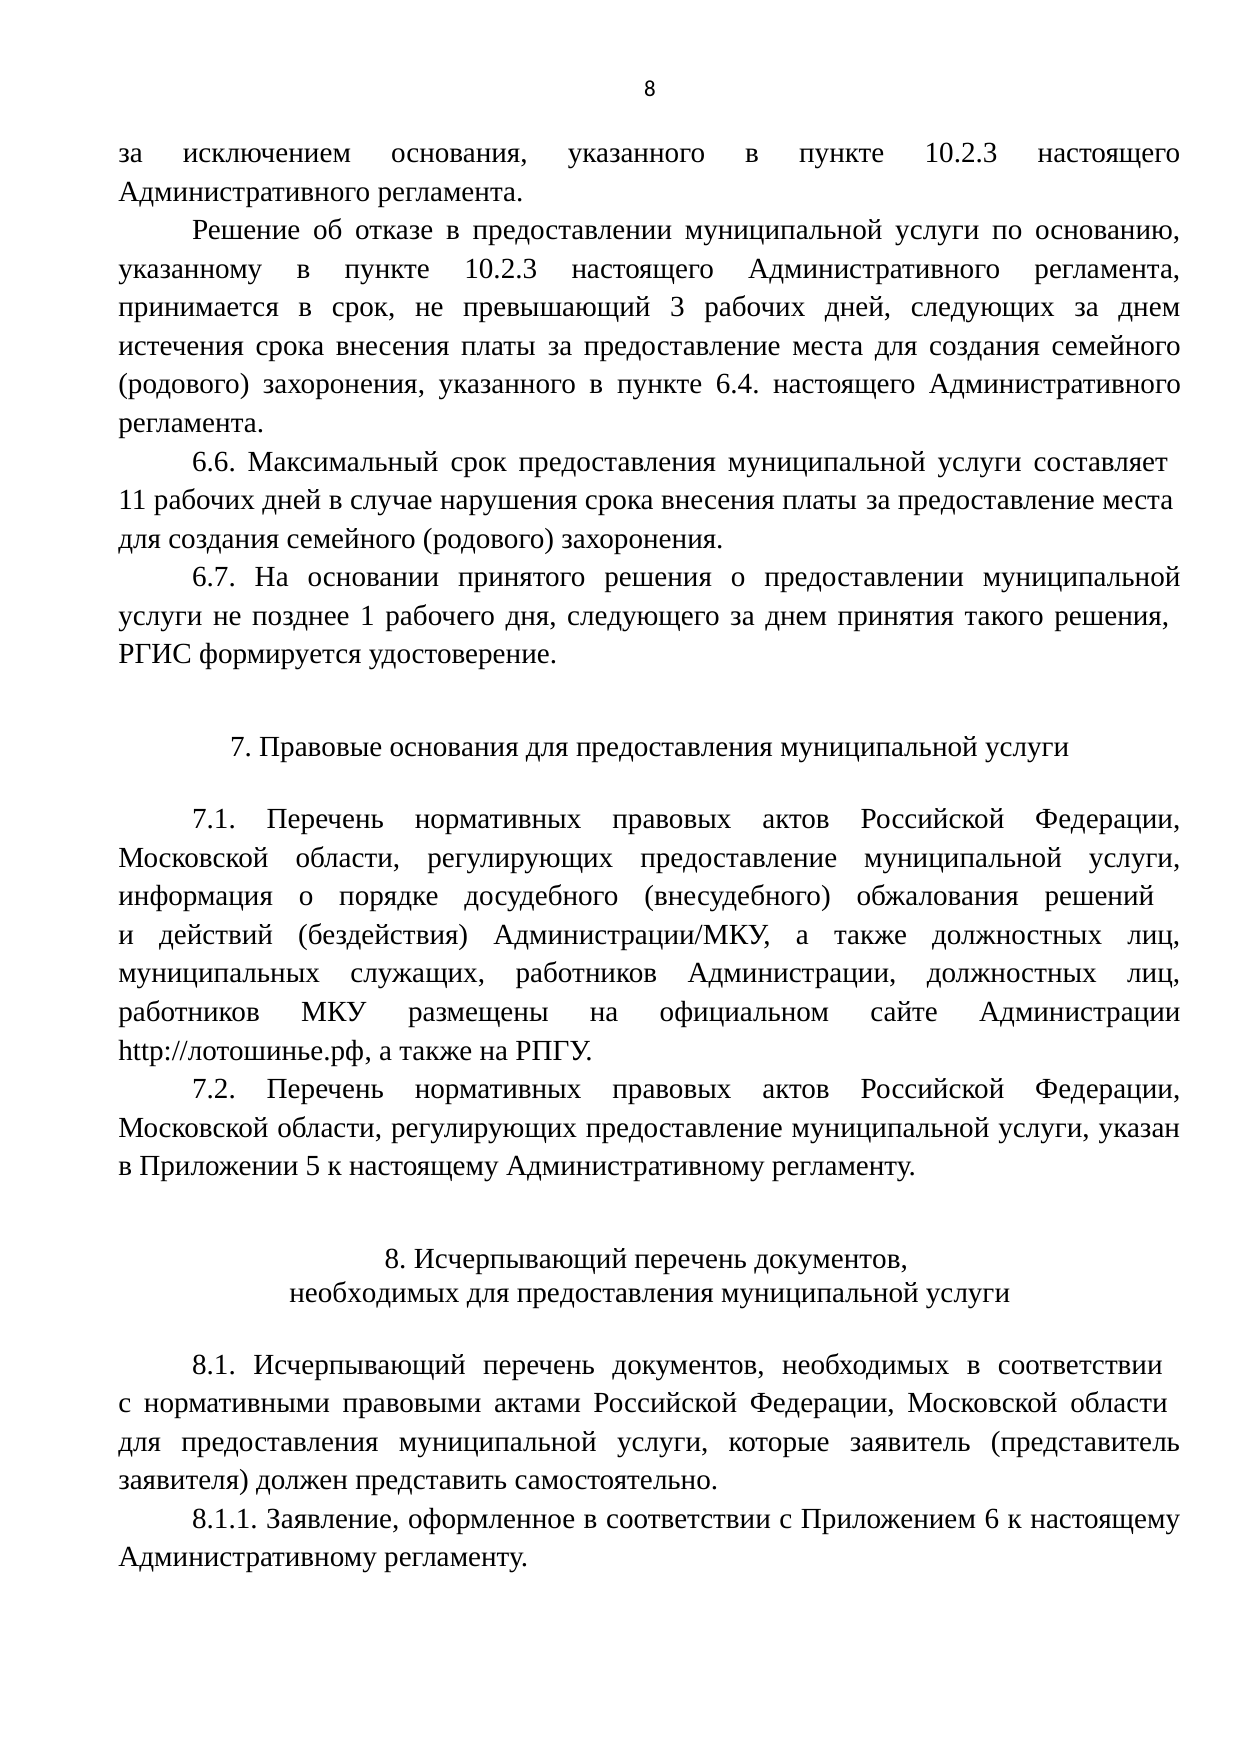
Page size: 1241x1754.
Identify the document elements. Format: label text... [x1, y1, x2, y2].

text 7.2. Перечень нормативных правовых актов Российской Федерации, Московской области, регулирующих предоставление муниципальной услуги, указан в Приложении 5 к настоящему Административному регламенту. [118, 1071, 1181, 1182]
text 7.1. Перечень нормативных правовых актов Российской Федерации, Московской области, регулирующих предоставление муниципальной услуги, информация о порядке досудебного (внесудебного) обжалования решений и действий (бездействия) Администрации/МКУ, а также должностных лиц, муниципальных служащих, работников Администрации, должностных лиц, работников МКУ размещены на официальном сайте Администрации http://лотошинье.рф, а также на РПГУ. [118, 801, 1181, 1066]
text 8.1. Исчерпывающий перечень документов, необходимых в соответствии с нормативными правовыми актами Российской Федерации, Московской области для предоставления муниципальной услуги, которые заявитель (представитель заявителя) должен представить самостоятельно. [118, 1347, 1181, 1496]
text 8.1.1. Заявление, оформленное в соответствии с Приложением 6 к настоящему Административному регламенту. [118, 1501, 1181, 1573]
text Решение об отказе в предоставлении муниципальной услуги по основанию, указанному в пункте 10.2.3 настоящего Административного регламента, принимается в срок, не превышающий 3 рабочих дней, следующих за днем истечения срока внесения платы за предоставление места для создания семейного (родового) захоронения, указанного в пункте 6.4. настоящего Административного регламента. [118, 212, 1181, 439]
text 6.7. На основании принятого решения о предоставлении муниципальной услуги не позднее 1 рабочего дня, следующего за днем принятия такого решения, РГИС формируется удостоверение. [118, 559, 1181, 670]
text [118, 135, 1181, 207]
subtitle 8. Исчерпывающий перечень документов, необходимых для предоставления муниципальной услуги [118, 1241, 1181, 1308]
subtitle 7. Правовые основания для предоставления муниципальной услуги [118, 729, 1181, 763]
text 6.6. Максимальный срок предоставления муниципальной услуги составляет 11 рабочих дней в случае нарушения срока внесения платы за предоставление места для создания семейного (родового) захоронения. [118, 444, 1181, 554]
